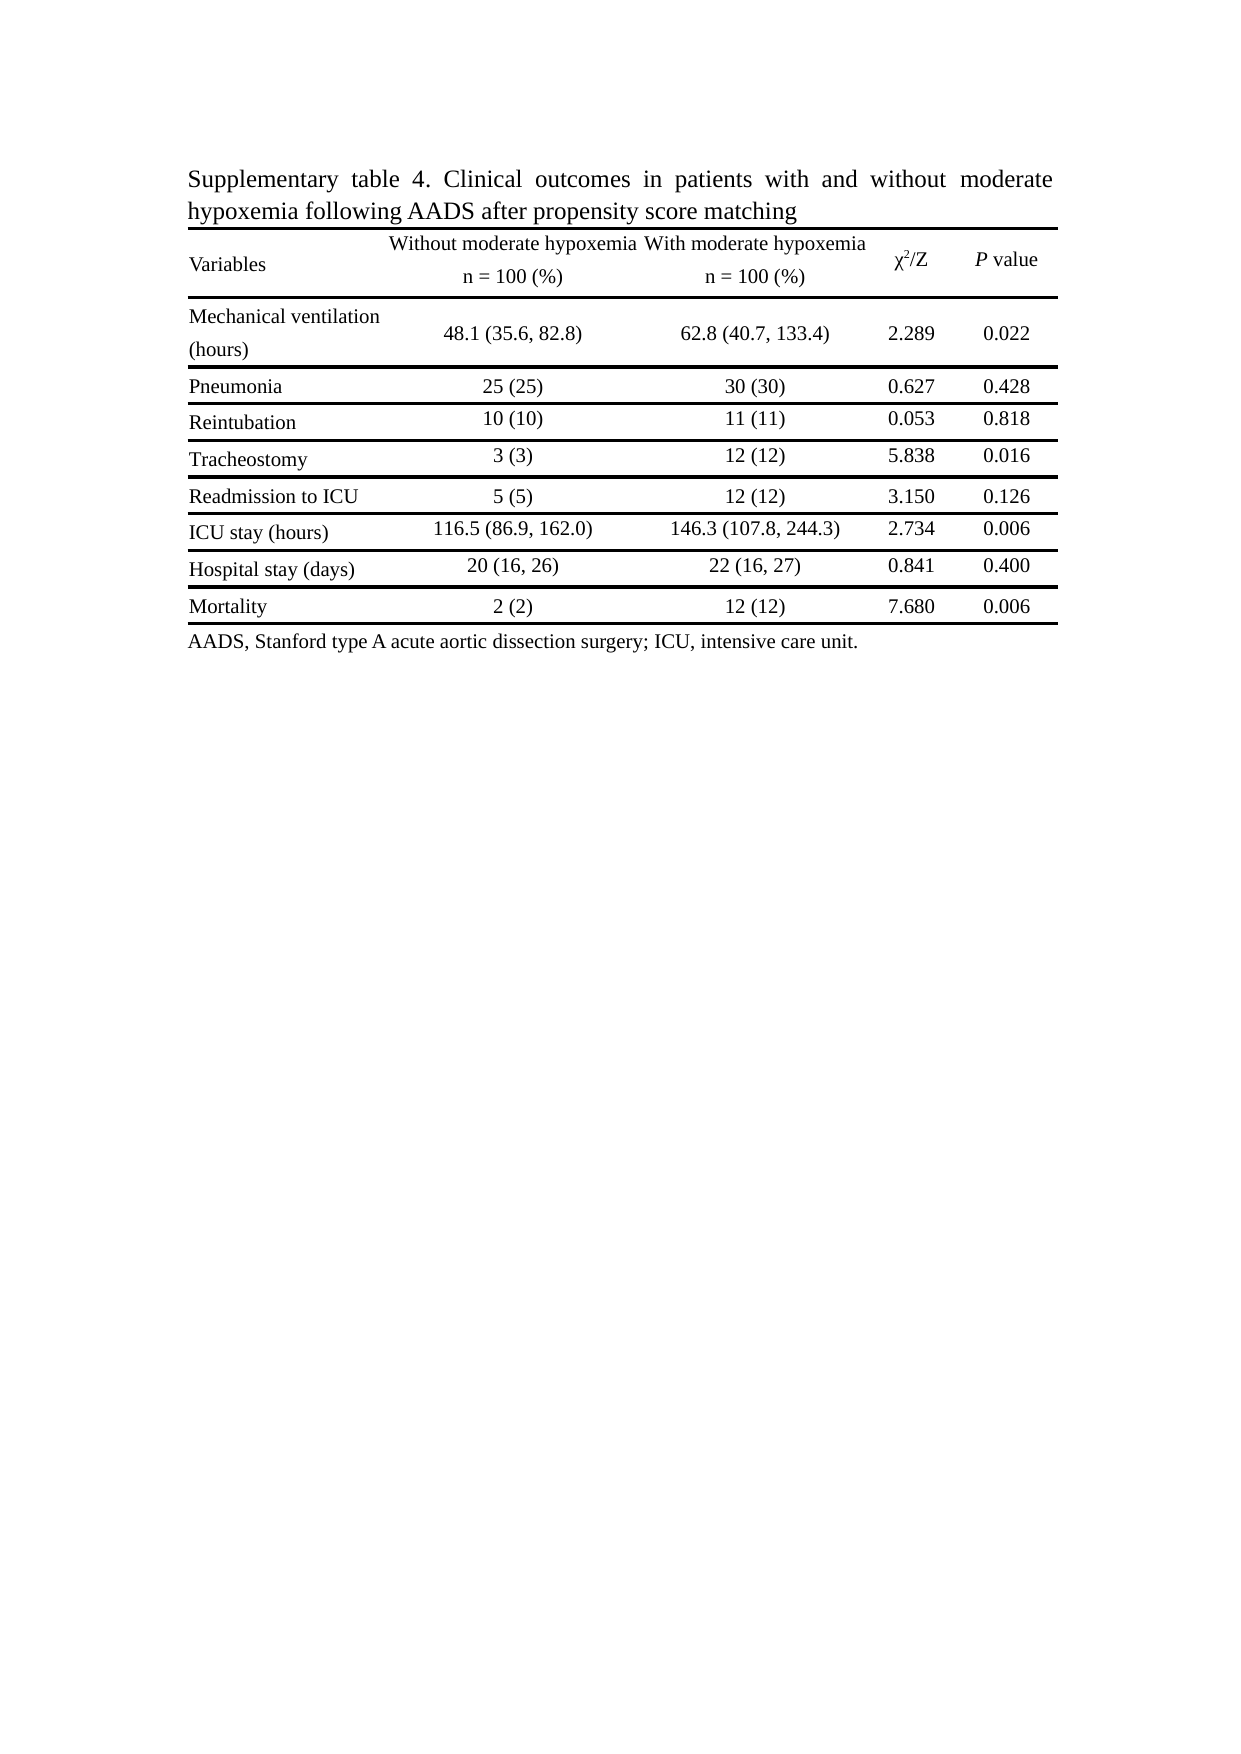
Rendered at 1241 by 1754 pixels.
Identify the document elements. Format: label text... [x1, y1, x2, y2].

text Supplementary table 4. Clinical outcomes in patients with and without moderate hypoxemia following AADS after propensity score matching [187, 162, 1053, 227]
table_cell 12 (12) [643, 479, 867, 512]
table_cell 0.818 [955, 405, 1058, 439]
table_cell 10 (10) [383, 405, 642, 439]
table_cell Readmission to ICU [188, 479, 383, 512]
table_cell 30 (30) [643, 369, 867, 402]
table_cell 0.627 [867, 369, 955, 402]
table_cell 0.006 [955, 589, 1058, 622]
table_cell 0.006 [955, 515, 1058, 549]
table_cell 0.016 [955, 442, 1058, 475]
text AADS, Stanford type A acute aortic dissection surgery; ICU, intensive care unit. [187, 625, 1053, 658]
table_cell Hospital stay (days) [188, 552, 383, 585]
table_cell 0.428 [955, 369, 1058, 402]
table_cell 2.734 [867, 515, 955, 549]
table_cell 2.289 [867, 299, 955, 365]
table_header Variables [188, 230, 383, 296]
table_cell 7.680 [867, 589, 955, 622]
table_cell 0.022 [955, 299, 1058, 365]
table_cell Pneumonia [188, 369, 383, 402]
table_header P value [955, 230, 1058, 296]
table_cell 0.841 [867, 552, 955, 585]
table_header χ2/Z [867, 230, 955, 296]
table_cell 12 (12) [643, 589, 867, 622]
table_cell 25 (25) [383, 369, 642, 402]
table_cell 3.150 [867, 479, 955, 512]
table_cell Reintubation [188, 405, 383, 439]
table_cell 5.838 [867, 442, 955, 475]
table_cell ICU stay (hours) [188, 515, 383, 549]
table_cell 48.1 (35.6, 82.8) [383, 299, 642, 365]
table_cell 116.5 (86.9, 162.0) [383, 515, 642, 549]
table_cell 11 (11) [643, 405, 867, 439]
table_cell 0.400 [955, 552, 1058, 585]
table_cell 146.3 (107.8, 244.3) [643, 515, 867, 549]
table_cell 12 (12) [643, 442, 867, 475]
table_cell Mechanical ventilation (hours) [188, 299, 383, 365]
table_cell 20 (16, 26) [383, 552, 642, 585]
table_cell 2 (2) [383, 589, 642, 622]
table_header With moderate hypoxemia n = 100 (%) [643, 230, 867, 296]
table_cell 5 (5) [383, 479, 642, 512]
table_cell 62.8 (40.7, 133.4) [643, 299, 867, 365]
table_cell 0.126 [955, 479, 1058, 512]
table_cell Tracheostomy [188, 442, 383, 475]
table_cell Mortality [188, 589, 383, 622]
table_cell 22 (16, 27) [643, 552, 867, 585]
table_cell 3 (3) [383, 442, 642, 475]
table_cell 0.053 [867, 405, 955, 439]
table_header Without moderate hypoxemia n = 100 (%) [383, 230, 642, 296]
